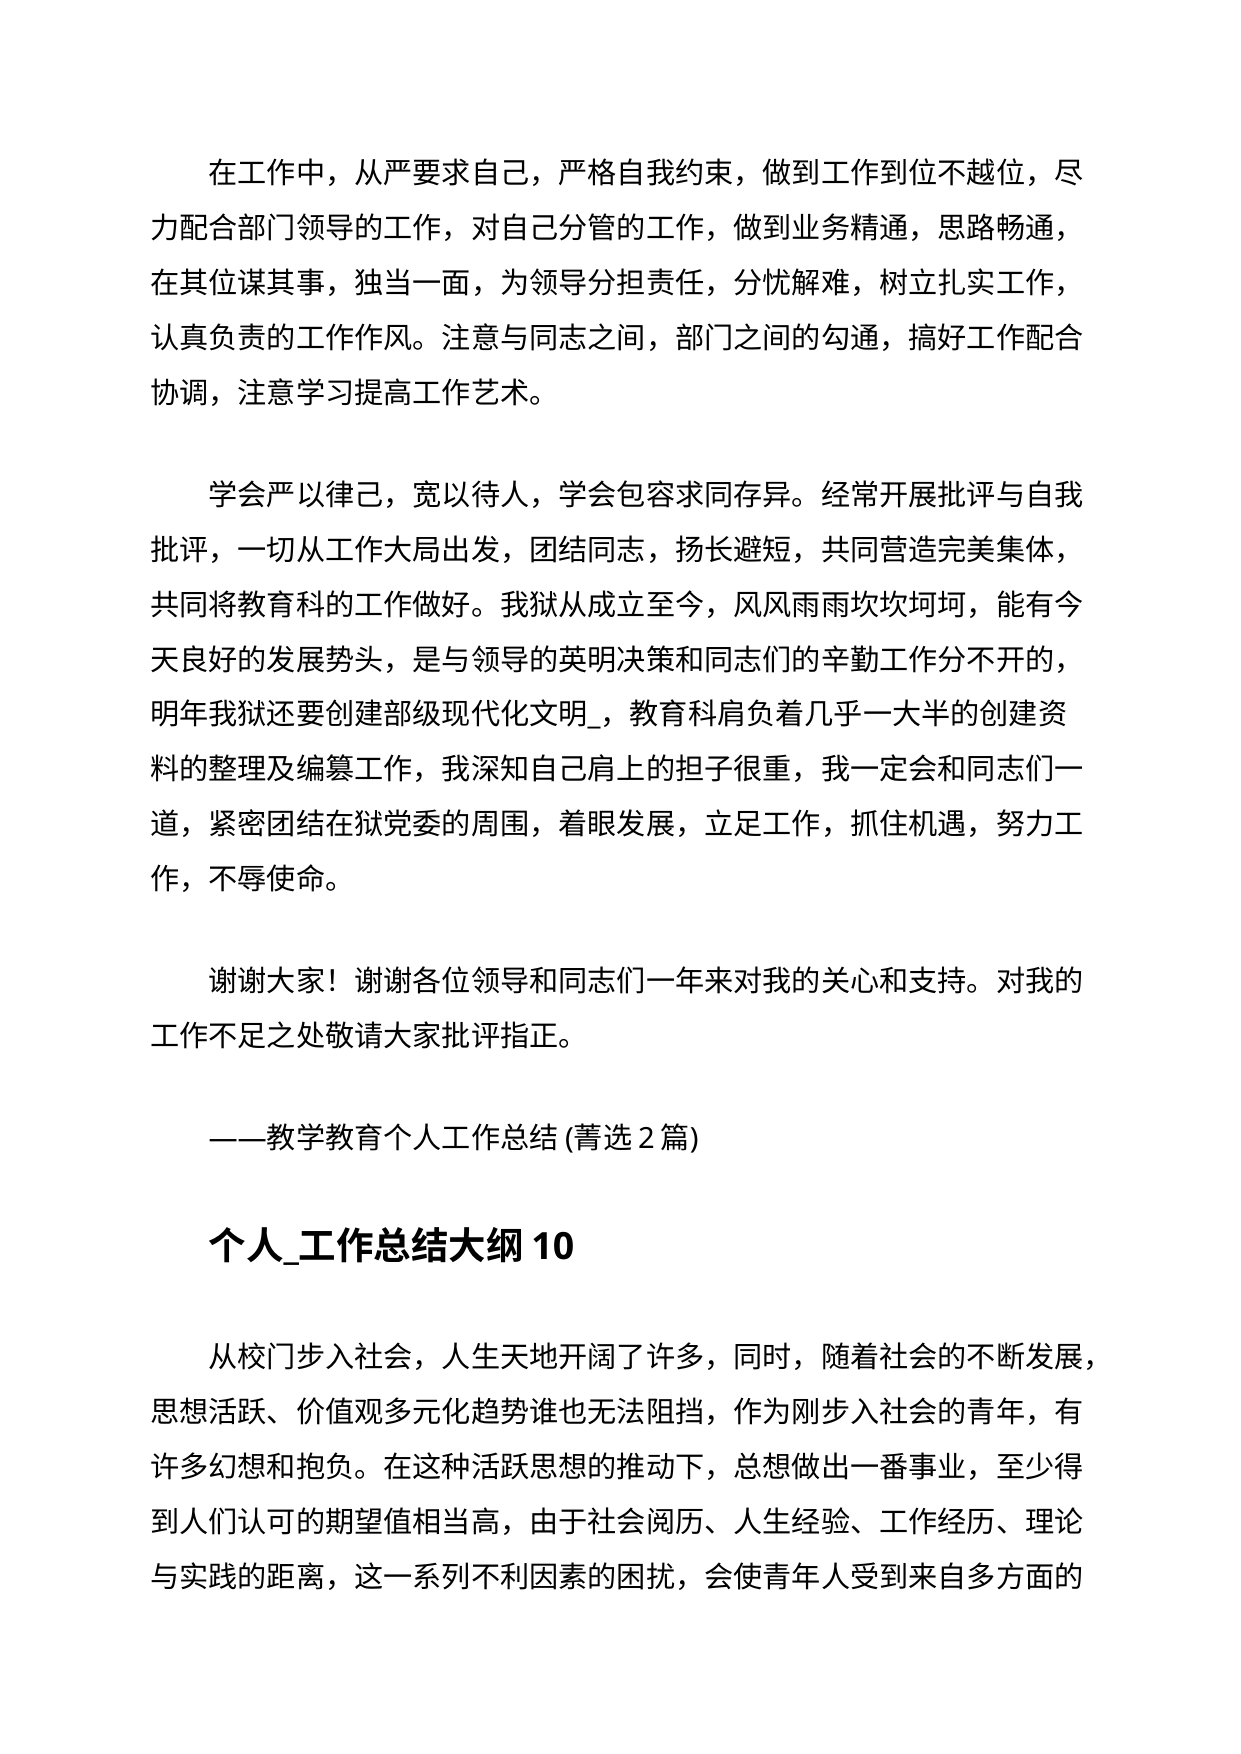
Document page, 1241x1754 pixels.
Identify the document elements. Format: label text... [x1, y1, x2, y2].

text ——教学教育个人工作总结 (菁选2篇) [150, 1114, 1090, 1157]
text 个人_工作总结大纲10 [150, 1216, 1090, 1271]
text 在工作中，从严要求自己，严格自我约束，做到工作到位不越位，尽力配合部门领导的工作，对自己分管的工作，做到业务精通，思路畅通，在其位谋其事，独当一面，为领导分担责任，分忧解难，树立扎实工作，认真负责的工作作风。注意与同志之间，部门之间的勾通，搞好工作配合协调，注意学习提高工作艺术。 [150, 150, 1090, 412]
text 学会严以律己，宽以待人，学会包容求同存异。经常开展批评与自我批评，一切从工作大局出发，团结同志，扬长避短，共同营造完美集体，共同将教育科的工作做好。我狱从成立至今，风风雨雨坎坎坷坷，能有今天良好的发展势头，是与领导的英明决策和同志们的辛勤工作分不开的，明年我狱还要创建部级现代化文明_，教育科肩负着几乎一大半的创建资料的整理及编篡工作，我深知自己肩上的担子很重，我一定会和同志们一道，紧密团结在狱党委的周围，着眼发展，立足工作，抓住机遇，努力工作，不辱使命。 [150, 471, 1090, 898]
text 谢谢大家！谢谢各位领导和同志们一年来对我的关心和支持。对我的工作不足之处敬请大家批评指正。 [150, 957, 1090, 1055]
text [150, 1334, 1090, 1596]
